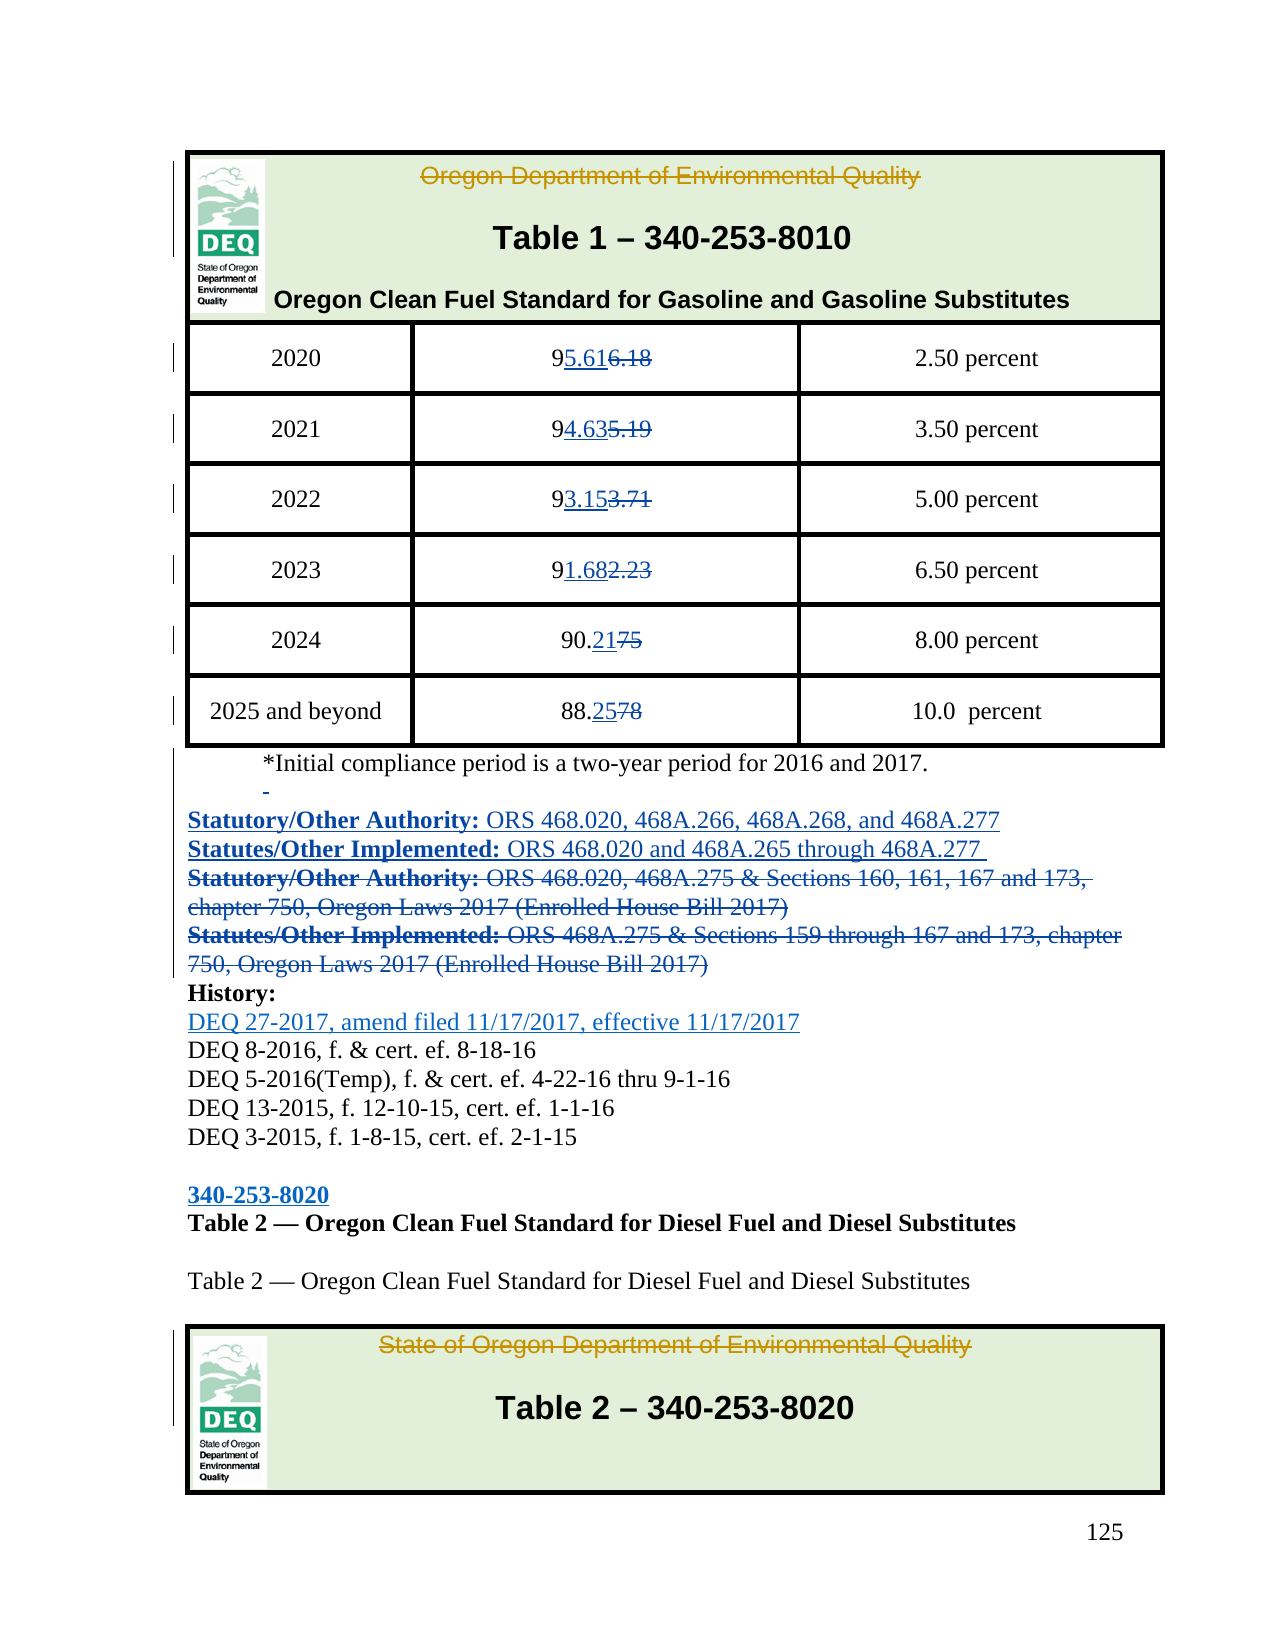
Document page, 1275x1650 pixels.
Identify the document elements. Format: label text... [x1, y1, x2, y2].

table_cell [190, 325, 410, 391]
text Table 2 — Oregon Clean Fuel Standard for Diesel Fuel and Diesel Substitutes [187, 1266, 1125, 1295]
picture [193, 1336, 268, 1489]
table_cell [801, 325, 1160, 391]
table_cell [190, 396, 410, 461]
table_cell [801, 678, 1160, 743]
text 340-253-8020 Table 2 — Oregon Clean Fuel Standard for Diesel Fuel and Diesel Substitutes [187, 1180, 1125, 1237]
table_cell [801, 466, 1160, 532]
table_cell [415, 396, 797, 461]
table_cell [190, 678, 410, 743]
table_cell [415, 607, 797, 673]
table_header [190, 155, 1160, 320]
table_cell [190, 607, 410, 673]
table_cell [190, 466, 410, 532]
picture [191, 159, 266, 313]
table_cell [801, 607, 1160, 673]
text *Initial compliance period is a two-year period for 2016 and 2017. [262, 748, 1110, 777]
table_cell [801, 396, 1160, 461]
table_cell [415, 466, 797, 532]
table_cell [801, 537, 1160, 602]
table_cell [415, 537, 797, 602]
text History: DEQ 27-2017, amend filed 11/17/2017, effective 11/17/2017 DEQ 8-2016, f. & cert. ef. 8-18-16 DEQ 5-2016(Temp), f. & cert. ef. 4-22-16 thru 9-1-16 DEQ 13-2015, f. 12-10-15, cert. ef. 1-1-16 DEQ 3-2015, f. 1-8-15, cert. ef. 2-1-15 [187, 806, 1125, 1151]
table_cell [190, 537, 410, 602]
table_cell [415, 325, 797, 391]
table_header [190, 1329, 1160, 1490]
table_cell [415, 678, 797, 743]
